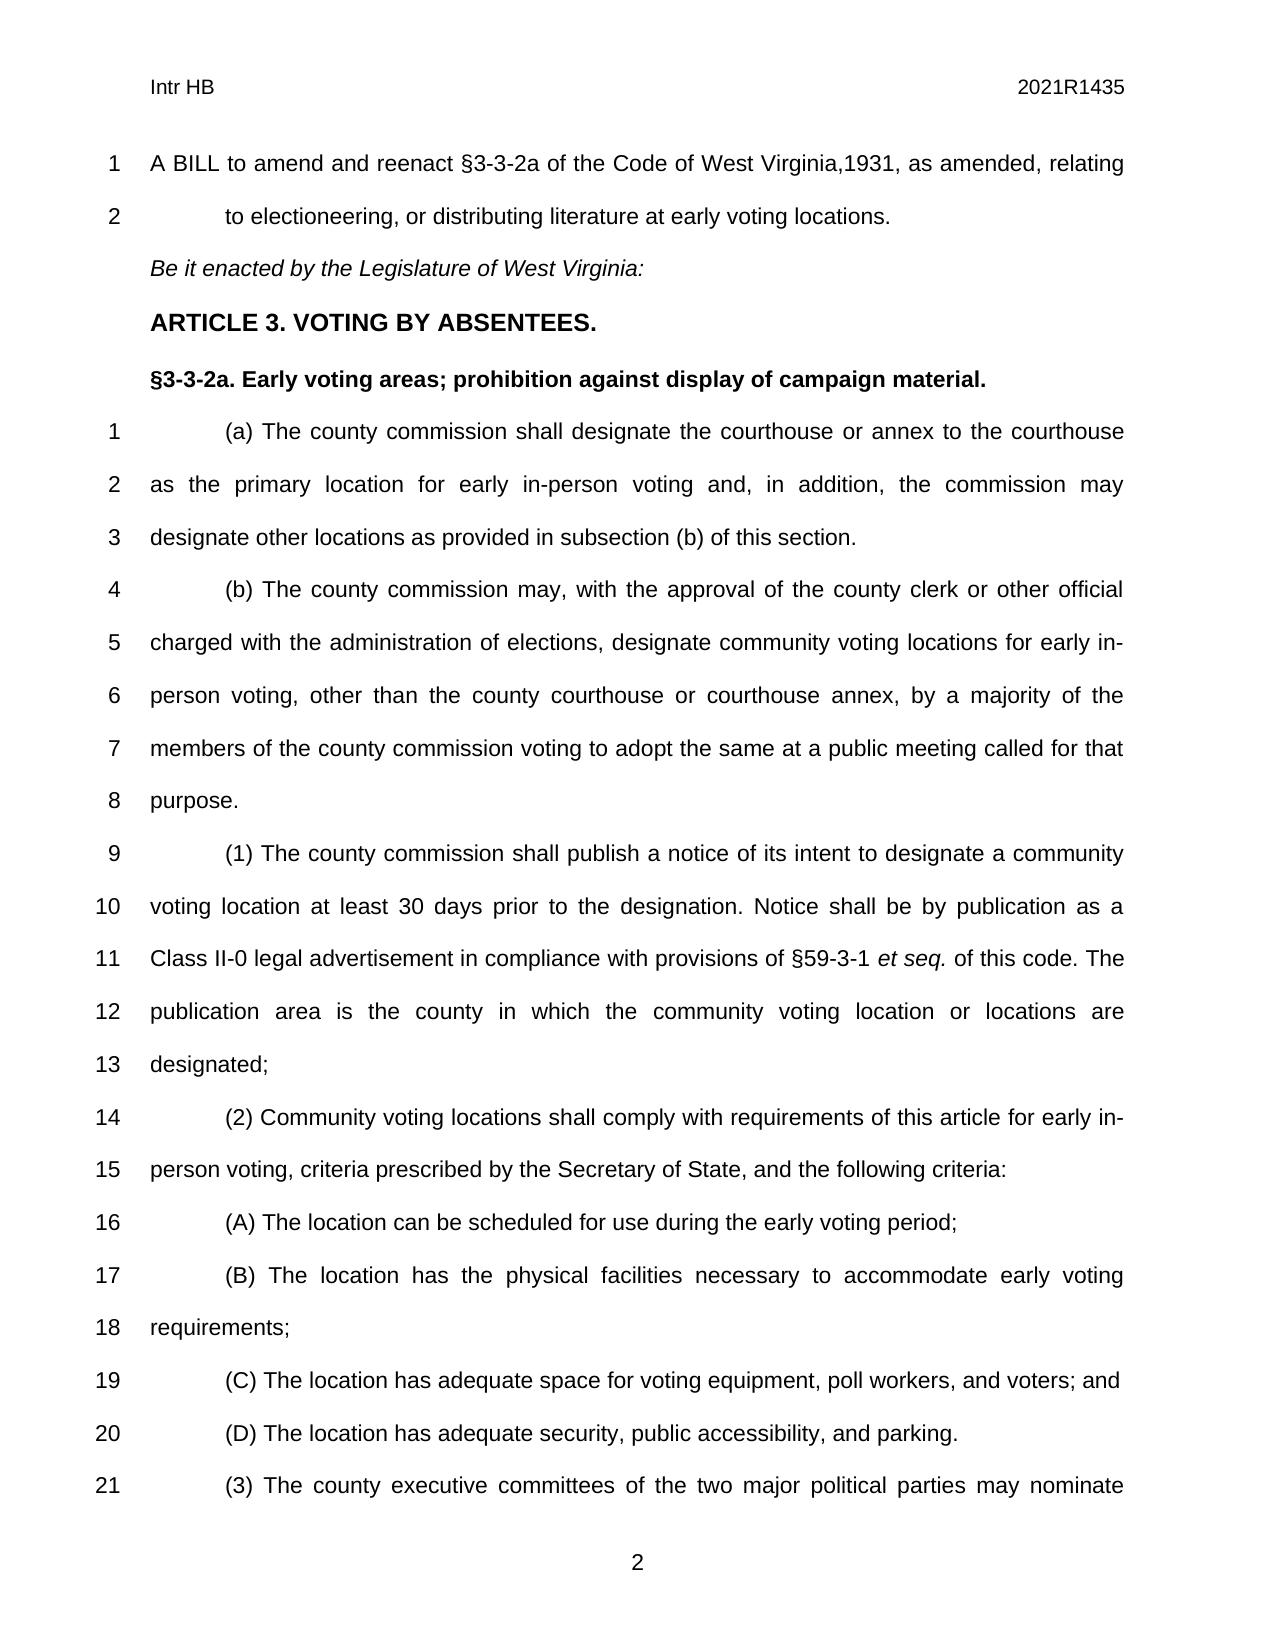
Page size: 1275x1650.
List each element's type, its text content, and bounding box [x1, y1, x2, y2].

text (a) The county commission shall designate the courthouse or annex to the courthouse as the primary location for early in-person voting and, in addition, the commission may designate other locations as provided in subsection (b) of this section. [150, 418, 1125, 550]
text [150, 1472, 1125, 1499]
text (2) Community voting locations shall comply with requirements of this article for early in-person voting, criteria prescribed by the Secretary of State, and the following criteria: [150, 1103, 1125, 1183]
text (A) The location can be scheduled for use during the early voting period; [150, 1209, 1125, 1235]
text (b) The county commission may, with the approval of the county clerk or other official charged with the administration of elections, designate community voting locations for early in-person voting, other than the county courthouse or courthouse annex, by a majority of the members of the county commission voting to adopt the same at a public meeting called for that purpose. [150, 576, 1125, 814]
text Be it enacted by the Legislature of West Virginia: [150, 255, 1125, 282]
subtitle §3-3-2a. Early voting areas; prohibition against display of campaign material. [150, 366, 1125, 392]
text (1) The county commission shall publish a notice of its intent to designate a community voting location at least 30 days prior to the designation. Notice shall be by publication as a Class II-0 legal advertisement in compliance with provisions of §59-3-1 et seq. of this code. The publication area is the county in which the community voting location or locations are designated; [150, 840, 1125, 1077]
text (D) The location has adequate security, public accessibility, and parking. [150, 1420, 1125, 1446]
text (C) The location has adequate space for voting equipment, poll workers, and voters; and [150, 1367, 1125, 1393]
title A BILL to amend and reenact §3-3-2a of the Code of West Virginia,1931, as amended, relating to electioneering, or distributing literature at early voting locations. [150, 150, 1125, 229]
subtitle ARTICLE 3. VOTING BY ABSENTEES. [150, 308, 1125, 337]
text (B) The location has the physical facilities necessary to accommodate early voting requirements; [150, 1262, 1125, 1341]
